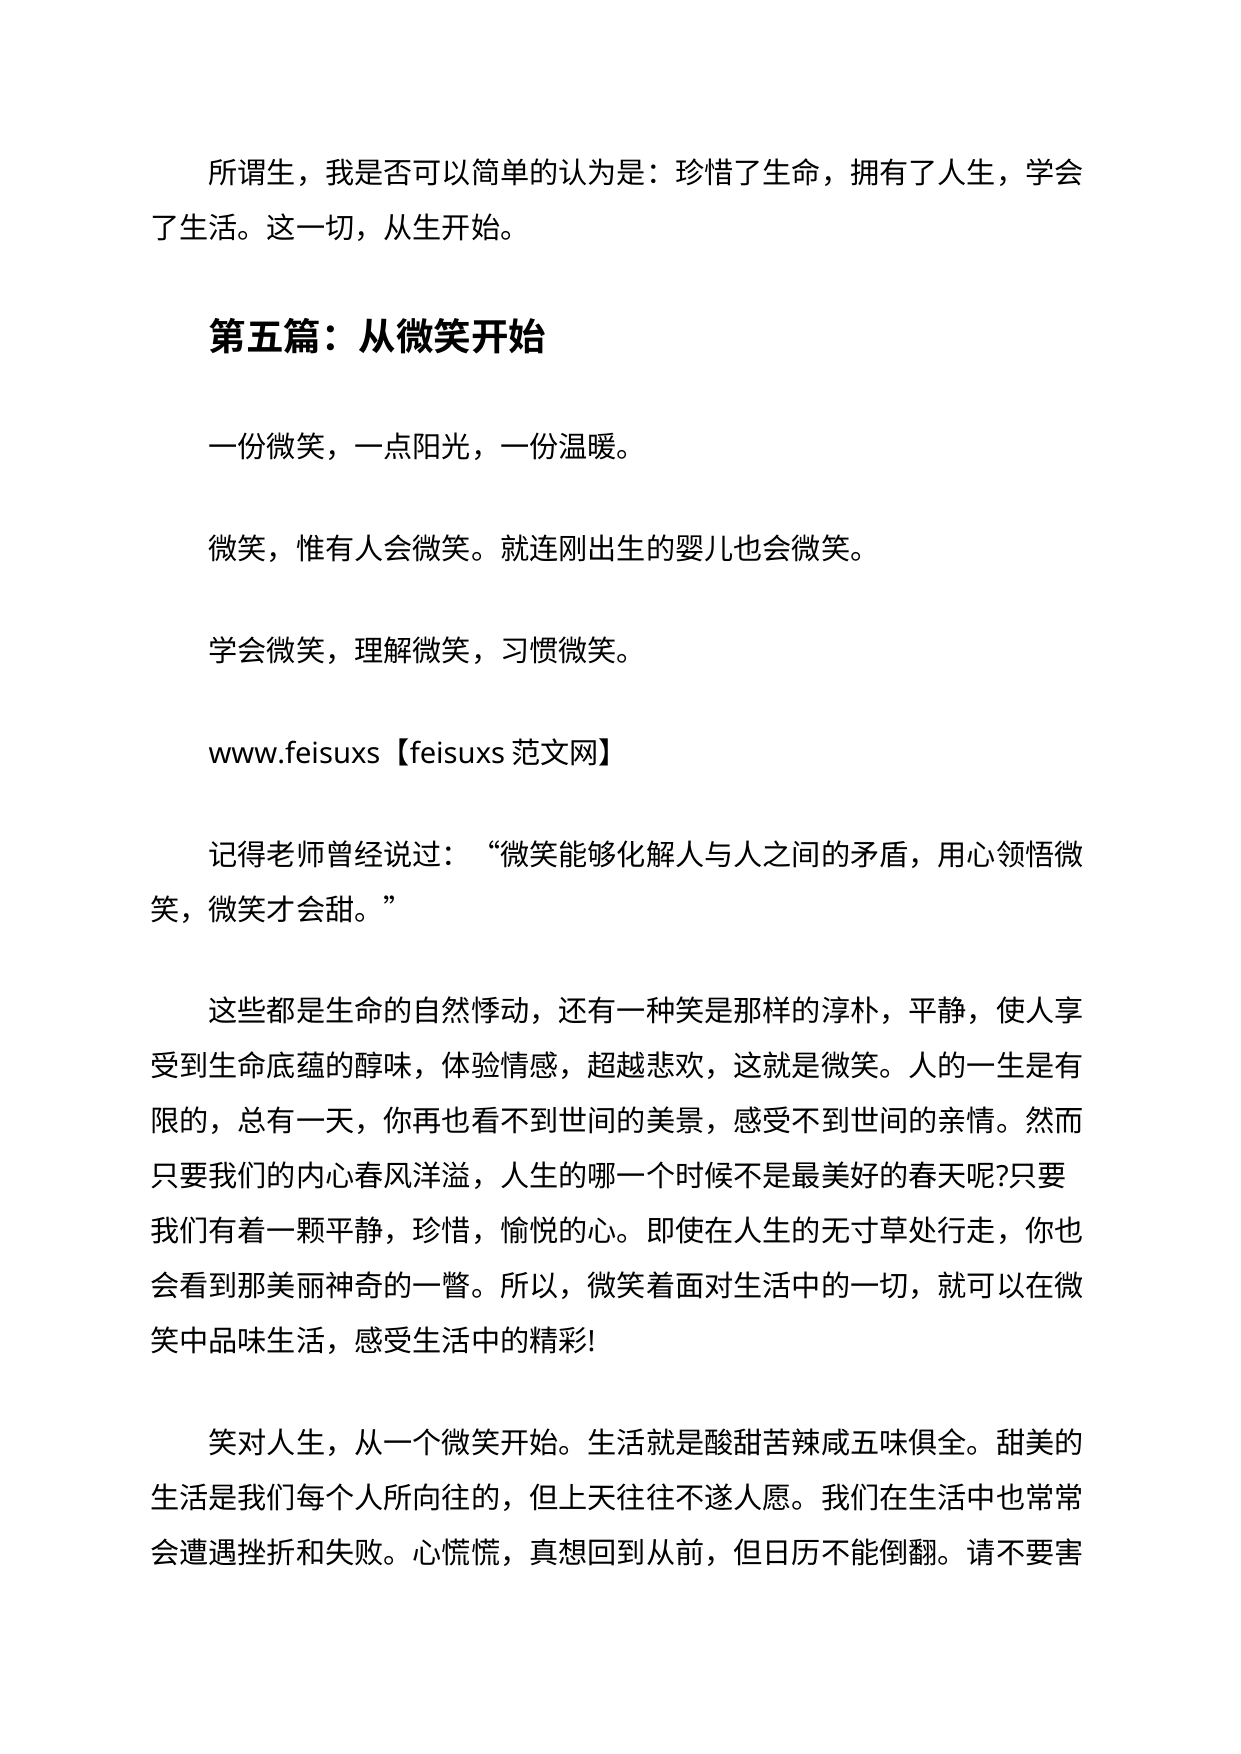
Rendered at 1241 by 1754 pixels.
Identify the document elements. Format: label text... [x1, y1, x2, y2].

text 第五篇：从微笑开始 [150, 307, 1090, 361]
text 微笑，惟有人会微笑。就连刚出生的婴儿也会微笑。 [150, 526, 1090, 568]
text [150, 1419, 1090, 1572]
text 一份微笑，一点阳光，一份温暖。 [150, 424, 1090, 466]
text 学会微笑，理解微笑，习惯微笑。 [150, 628, 1090, 670]
text www.feisuxs【feisuxs范文网】 [150, 729, 1090, 772]
text 这些都是生命的自然悸动，还有一种笑是那样的淳朴，平静，使人享受到生命底蕴的醇味，体验情感，超越悲欢，这就是微笑。人的一生是有限的，总有一天，你再也看不到世间的美景，感受不到世间的亲情。然而只要我们的内心春风洋溢，人生的哪一个时候不是最美好的春天呢?只要我们有着一颗平静，珍惜，愉悦的心。即使在人生的无寸草处行走，你也会看到那美丽神奇的一瞥。所以，微笑着面对生活中的一切，就可以在微笑中品味生活，感受生活中的精彩! [150, 988, 1090, 1360]
text 所谓生，我是否可以简单的认为是：珍惜了生命，拥有了人生，学会了生活。这一切，从生开始。 [150, 150, 1090, 247]
text 记得老师曾经说过：“微笑能够化解人与人之间的矛盾，用心领悟微笑，微笑才会甜。” [150, 831, 1090, 928]
